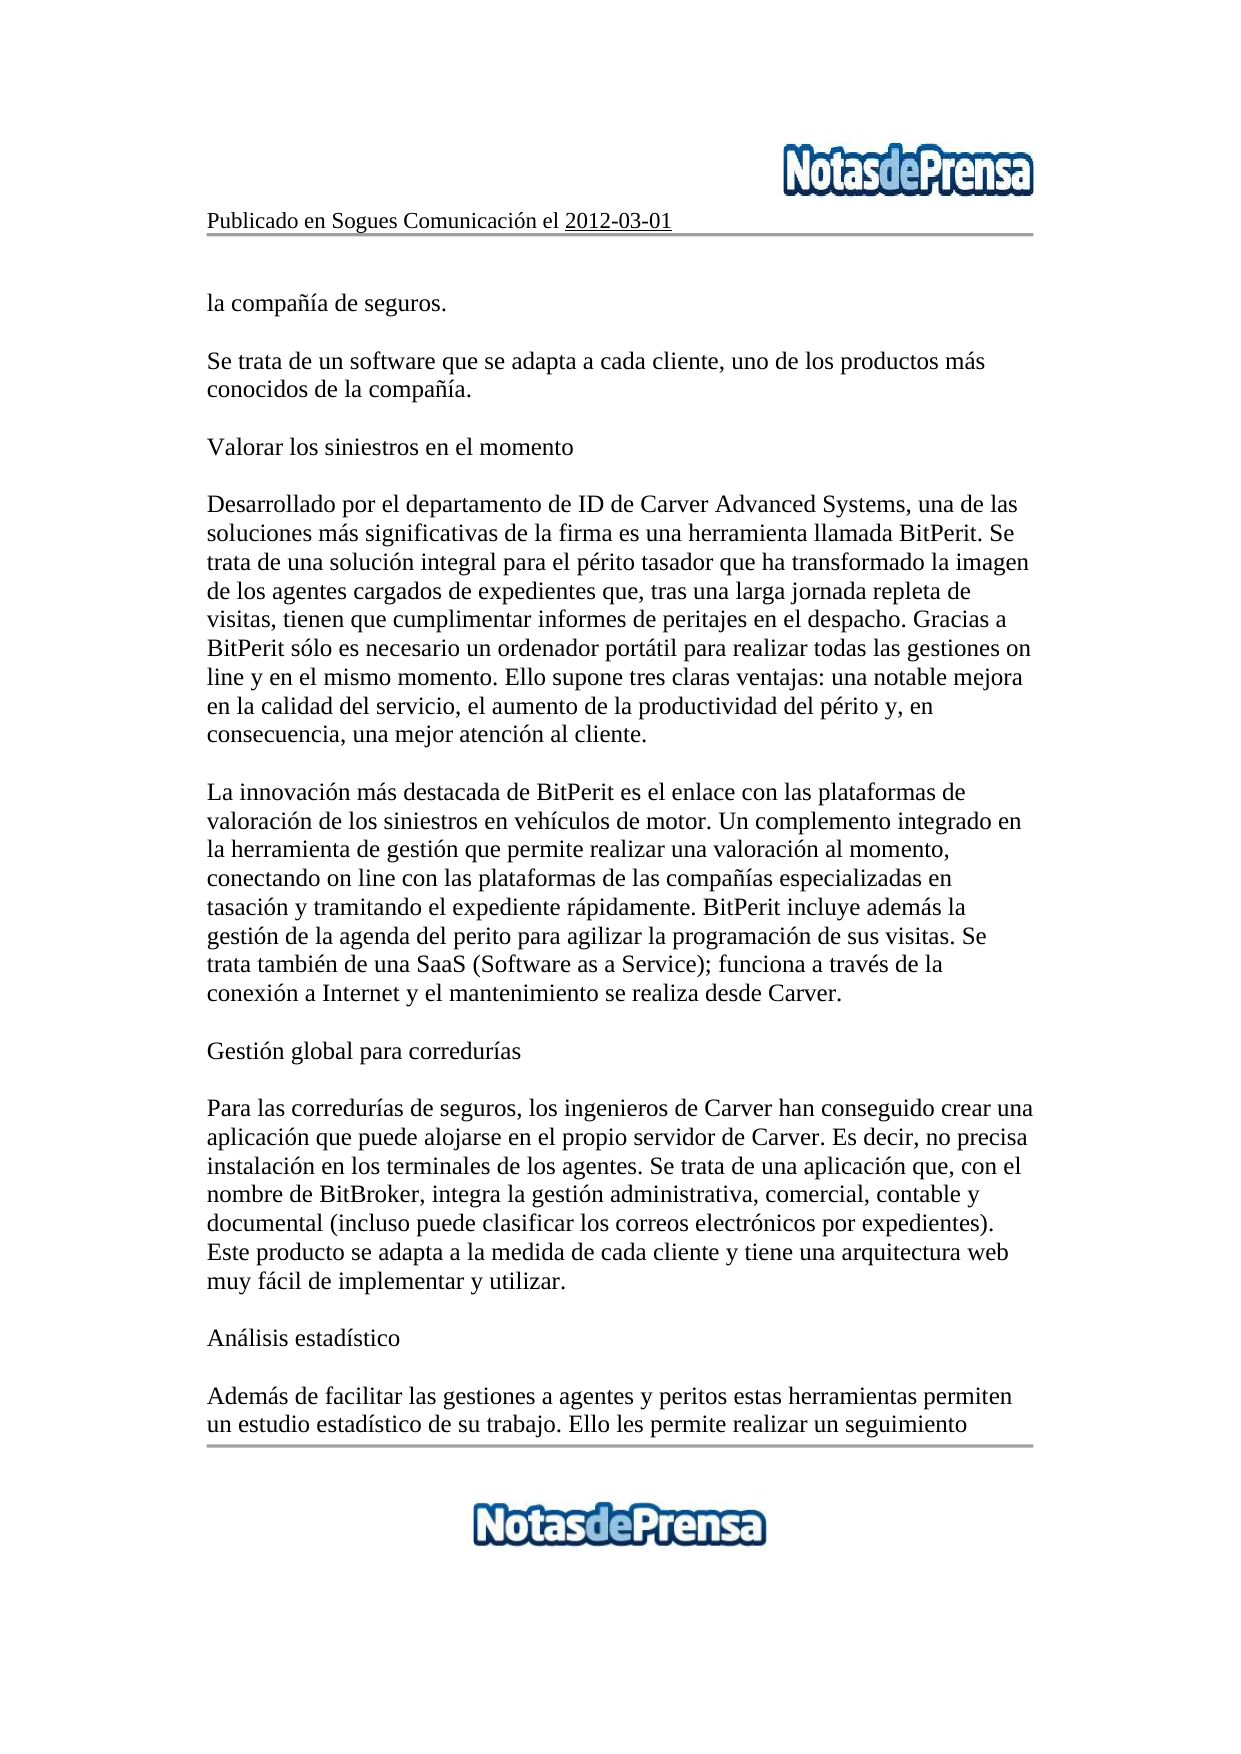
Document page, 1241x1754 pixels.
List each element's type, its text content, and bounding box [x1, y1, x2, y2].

picture [473, 1501, 767, 1548]
picture [783, 142, 1034, 199]
